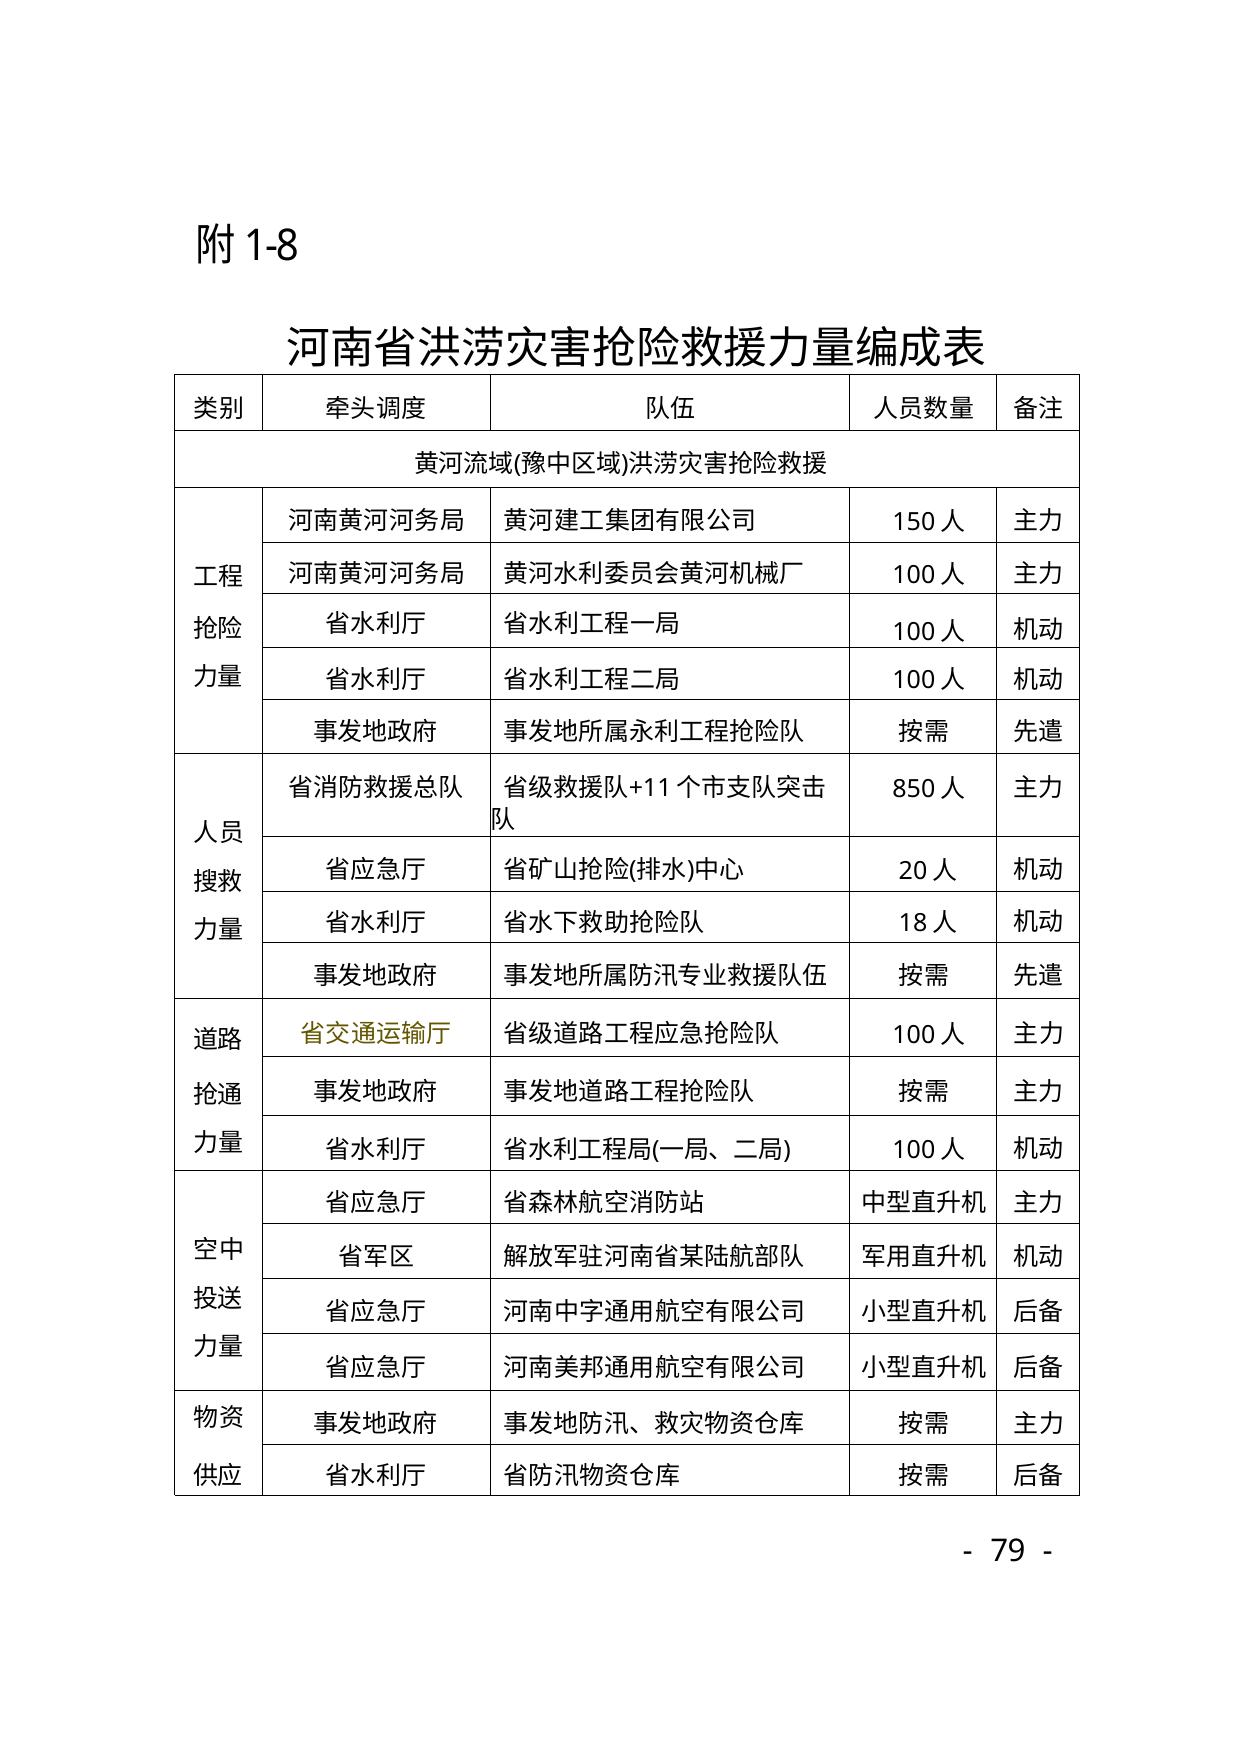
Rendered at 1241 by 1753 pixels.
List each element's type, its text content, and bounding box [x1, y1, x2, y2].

table_cell 主力 [997, 1171, 1079, 1223]
table_cell 机动 [997, 594, 1079, 647]
table_cell 100人 [850, 648, 996, 698]
table_cell 省军区 [263, 1224, 490, 1278]
table_cell 先遣 [997, 943, 1079, 998]
table_cell 省水利厅 [263, 1116, 490, 1170]
table_cell 后备 [997, 1445, 1079, 1495]
table_cell 机动 [997, 837, 1079, 891]
table_cell 按需 [850, 1445, 996, 1495]
table_cell 100人 [850, 543, 996, 593]
table_cell 100人 [850, 1116, 996, 1170]
table_cell 按需 [850, 943, 996, 998]
table_cell 事发地所属永利工程抢险队 [491, 700, 849, 753]
table_cell 人员 搜救 力量 [175, 754, 262, 998]
table_cell 主力 [997, 754, 1079, 836]
table_cell 主力 [997, 1391, 1079, 1444]
table_cell 物资 供应 [175, 1391, 262, 1495]
table_cell 省矿山抢险(排水)中心 [491, 837, 849, 891]
table_cell 工程 抢险 力量 [175, 488, 262, 753]
table_header 人员数量 [850, 375, 996, 430]
table_cell 省防汛物资仓库 [491, 1445, 849, 1495]
table_cell 省级救援队+11个市支队突击队 [491, 754, 849, 836]
table_header 牵头调度 [263, 375, 490, 430]
table_cell 省水利厅 [263, 892, 490, 941]
text 附1-8 [174, 213, 1081, 273]
table_cell 省水利工程局(一局、二局) [491, 1116, 849, 1170]
table_cell 省应急厅 [263, 1334, 490, 1390]
table_cell 河南中字通用航空有限公司 [491, 1279, 849, 1332]
table_cell 省级道路工程应急抢险队 [491, 999, 849, 1056]
table_cell 解放军驻河南省某陆航部队 [491, 1224, 849, 1278]
table_cell 省应急厅 [263, 1171, 490, 1223]
table_cell 中型直升机 [850, 1171, 996, 1223]
table_cell 100人 [850, 999, 996, 1056]
table_cell 省水利厅 [263, 594, 490, 647]
table_cell 小型直升机 [850, 1334, 996, 1390]
table_cell 省应急厅 [263, 1279, 490, 1332]
table_cell 省水下救助抢险队 [491, 892, 849, 941]
table_cell 河南黄河河务局 [263, 488, 490, 542]
table_cell 按需 [850, 1057, 996, 1115]
table_cell 先遣 [997, 700, 1079, 753]
table_cell 850人 [850, 754, 996, 836]
table_cell 事发地道路工程抢险队 [491, 1057, 849, 1115]
table_cell 省水利工程一局 [491, 594, 849, 647]
table_cell 18人 [850, 892, 996, 941]
table_cell 省水利工程二局 [491, 648, 849, 698]
table_header 队伍 [491, 375, 849, 430]
table_cell 按需 [850, 700, 996, 753]
table_cell 后备 [997, 1334, 1079, 1390]
table_header 备注 [997, 375, 1079, 430]
table_cell 20人 [850, 837, 996, 891]
table_cell 事发地政府 [263, 1391, 490, 1444]
table_cell 道路 抢通 力量 [175, 999, 262, 1170]
table_cell 事发地防汛、救灾物资仓库 [491, 1391, 849, 1444]
table_cell 后备 [997, 1279, 1079, 1332]
table_cell 主力 [997, 543, 1079, 593]
table_cell 100人 [850, 594, 996, 647]
table_cell 黄河建工集团有限公司 [491, 488, 849, 542]
table_cell 省森林航空消防站 [491, 1171, 849, 1223]
table_cell 事发地所属防汛专业救援队伍 [491, 943, 849, 998]
table_cell 小型直升机 [850, 1279, 996, 1332]
table_cell 主力 [997, 1057, 1079, 1115]
table_cell 省应急厅 [263, 837, 490, 891]
table_cell 150人 [850, 488, 996, 542]
table_cell 机动 [997, 1224, 1079, 1278]
table_cell 事发地政府 [263, 700, 490, 753]
table_cell 省水利厅 [263, 648, 490, 698]
table_cell 机动 [997, 892, 1079, 941]
table_cell 机动 [997, 1116, 1079, 1170]
table_cell 机动 [997, 648, 1079, 698]
text 河南省洪涝灾害抢险救援力量编成表 [174, 325, 1081, 374]
table_cell 军用直升机 [850, 1224, 996, 1278]
table_cell 省水利厅 [263, 1445, 490, 1495]
table_cell 按需 [850, 1391, 996, 1444]
table_cell 黄河水利委员会黄河机械厂 [491, 543, 849, 593]
table_cell 省消防救援总队 [263, 754, 490, 836]
table_cell 黄河流域(豫中区域)洪涝灾害抢险救援 [175, 431, 1079, 487]
table_header 类别 [175, 375, 262, 430]
table_cell 省交通运输厅 [263, 999, 490, 1056]
table_cell 河南黄河河务局 [263, 543, 490, 593]
table_cell 事发地政府 [263, 943, 490, 998]
table_cell 主力 [997, 488, 1079, 542]
table_cell 空中 投送 力量 [175, 1171, 262, 1390]
table_cell 事发地政府 [263, 1057, 490, 1115]
table_cell 主力 [997, 999, 1079, 1056]
table_cell 河南美邦通用航空有限公司 [491, 1334, 849, 1390]
